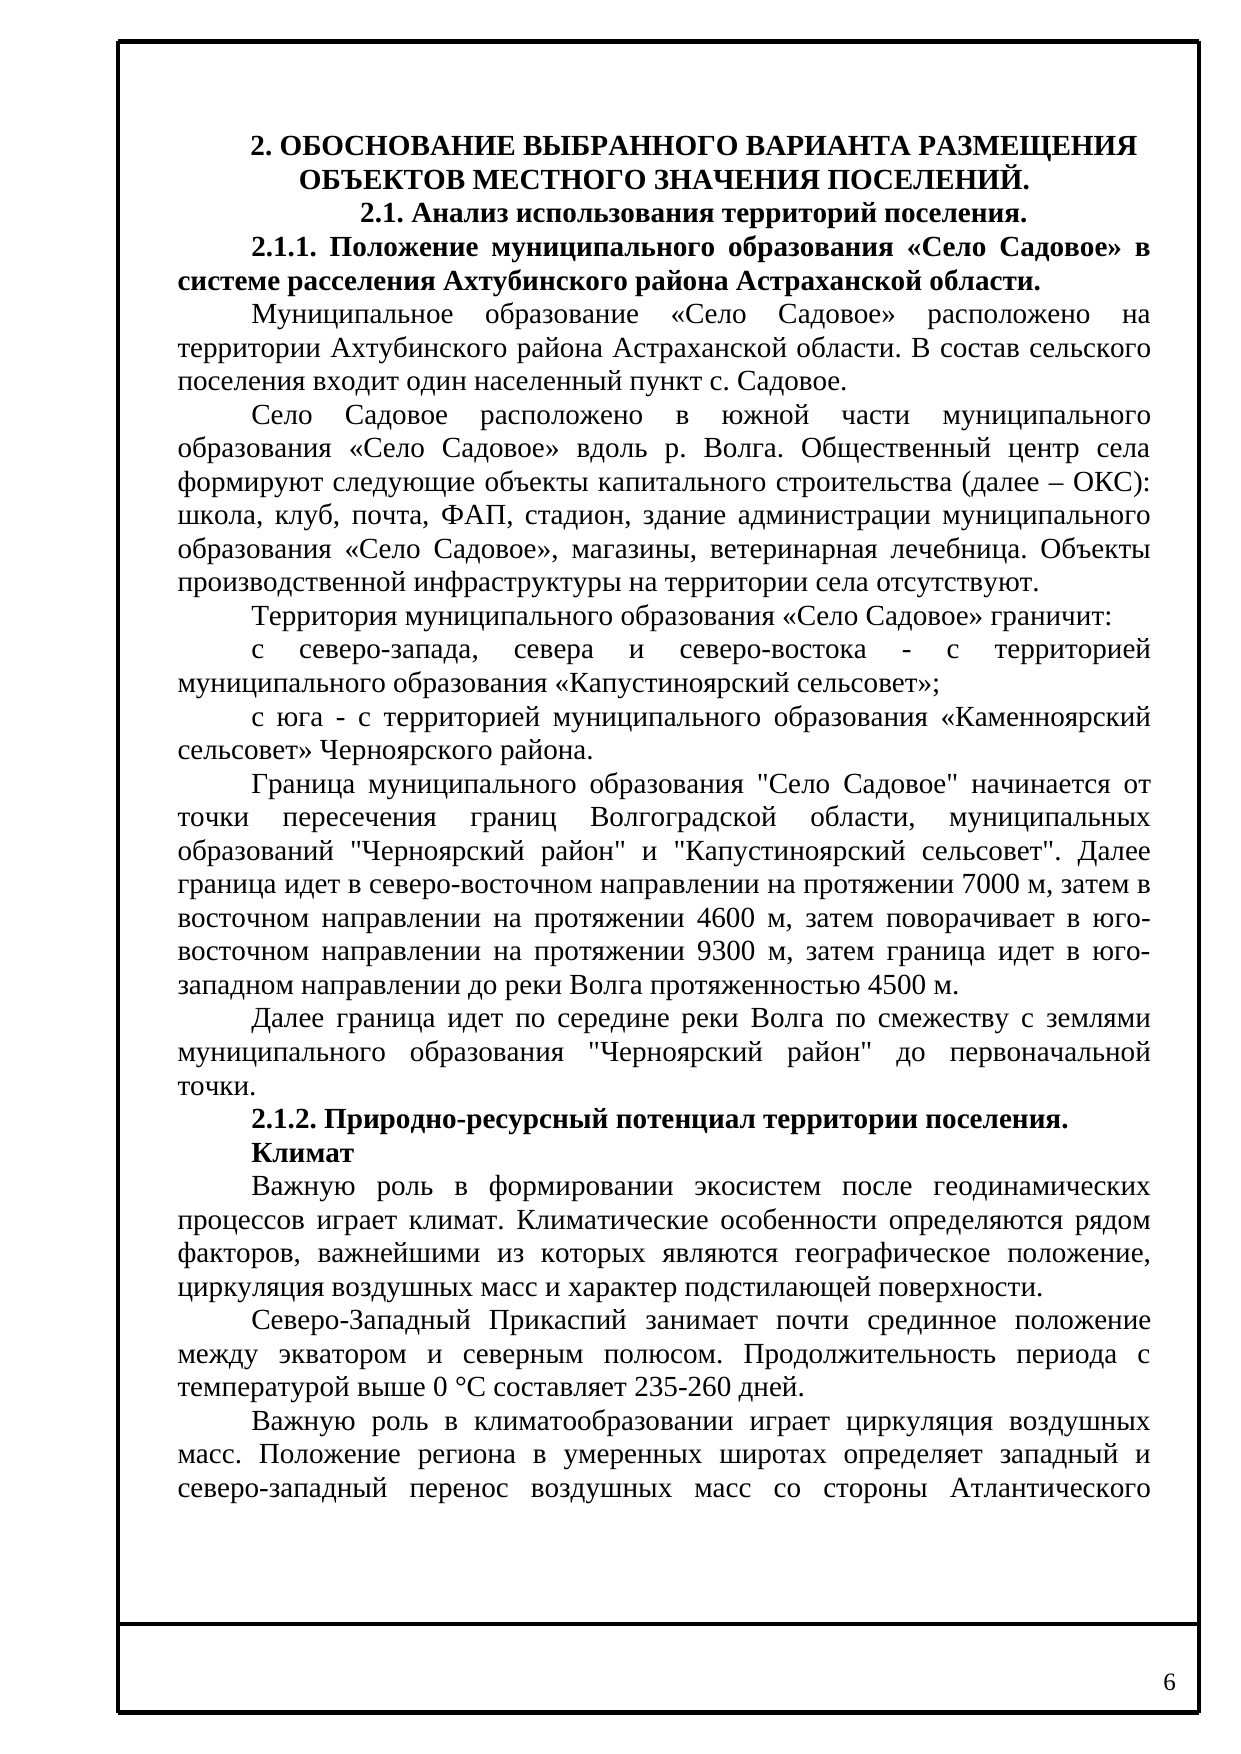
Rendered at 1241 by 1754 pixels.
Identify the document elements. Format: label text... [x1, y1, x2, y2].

text Муниципальное образование «Село Садовое» расположено на территории Ахтубинского района Астраханской области. В состав сельского поселения входит один населенный пункт с. Садовое. [177, 296, 1152, 397]
list 2.1.1. Положение муниципального образования «Село Садовое» в системе расселения Ахтубинского района Астраханской области. [177, 229, 1152, 296]
text с северо-запада, севера и северо-востока - с территорией муниципального образования «Капустиноярский сельсовет»; [177, 632, 1152, 699]
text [177, 1403, 1152, 1504]
text Важную роль в формировании экосистем после геодинамических процессов играет климат. Климатические особенности определяются рядом факторов, важнейшими из которых являются географическое положение, циркуляция воздушных масс и характер подстилающей поверхности. [177, 1168, 1152, 1302]
text Граница муниципального образования "Село Садовое" начинается от точки пересечения границ Волгоградской области, муниципальных образований "Черноярский район" и "Капустиноярский сельсовет". Далее граница идет в северо-восточном направлении на протяжении 7000 м, затем в восточном направлении на протяжении 4600 м, затем поворачивает в юго-восточном направлении на протяжении 9300 м, затем граница идет в юго-западном направлении до реки Волга протяженностью 4500 м. [177, 766, 1152, 1001]
text Далее граница идет по середине реки Волга по смежеству с землями муниципального образования "Черноярский район" до первоначальной точки. [177, 1001, 1152, 1101]
list 2.1. Анализ использования территорий поселения. [177, 196, 1152, 229]
list 2. ОБОСНОВАНИЕ ВЫБРАННОГО ВАРИАНТА РАЗМЕЩЕНИЯ ОБЪЕКТОВ МЕСТНОГО ЗНАЧЕНИЯ ПОСЕЛЕНИЙ. [177, 128, 1152, 196]
text Село Садовое расположено в южной части муниципального образования «Село Садовое» вдоль р. Волга. Общественный центр села формируют следующие объекты капитального строительства (далее – ОКС): школа, клуб, почта, ФАП, стадион, здание администрации муниципального образования «Село Садовое», магазины, ветеринарная лечебница. Объекты производственной инфраструктуры на территории села отсутствуют. [177, 397, 1152, 598]
list 2.1.2. Природно-ресурсный потенциал территории поселения. [177, 1101, 1152, 1135]
text с юга - с территорией муниципального образования «Каменноярский сельсовет» Черноярского района. [177, 699, 1152, 766]
text Территория муниципального образования «Село Садовое» граничит: [177, 598, 1152, 632]
text Климат [177, 1135, 1152, 1168]
text Северо-Западный Прикаспий занимает почти срединное положение между экватором и северным полюсом. Продолжительность периода с температурой выше 0 °С составляет 235-260 дней. [177, 1302, 1152, 1403]
